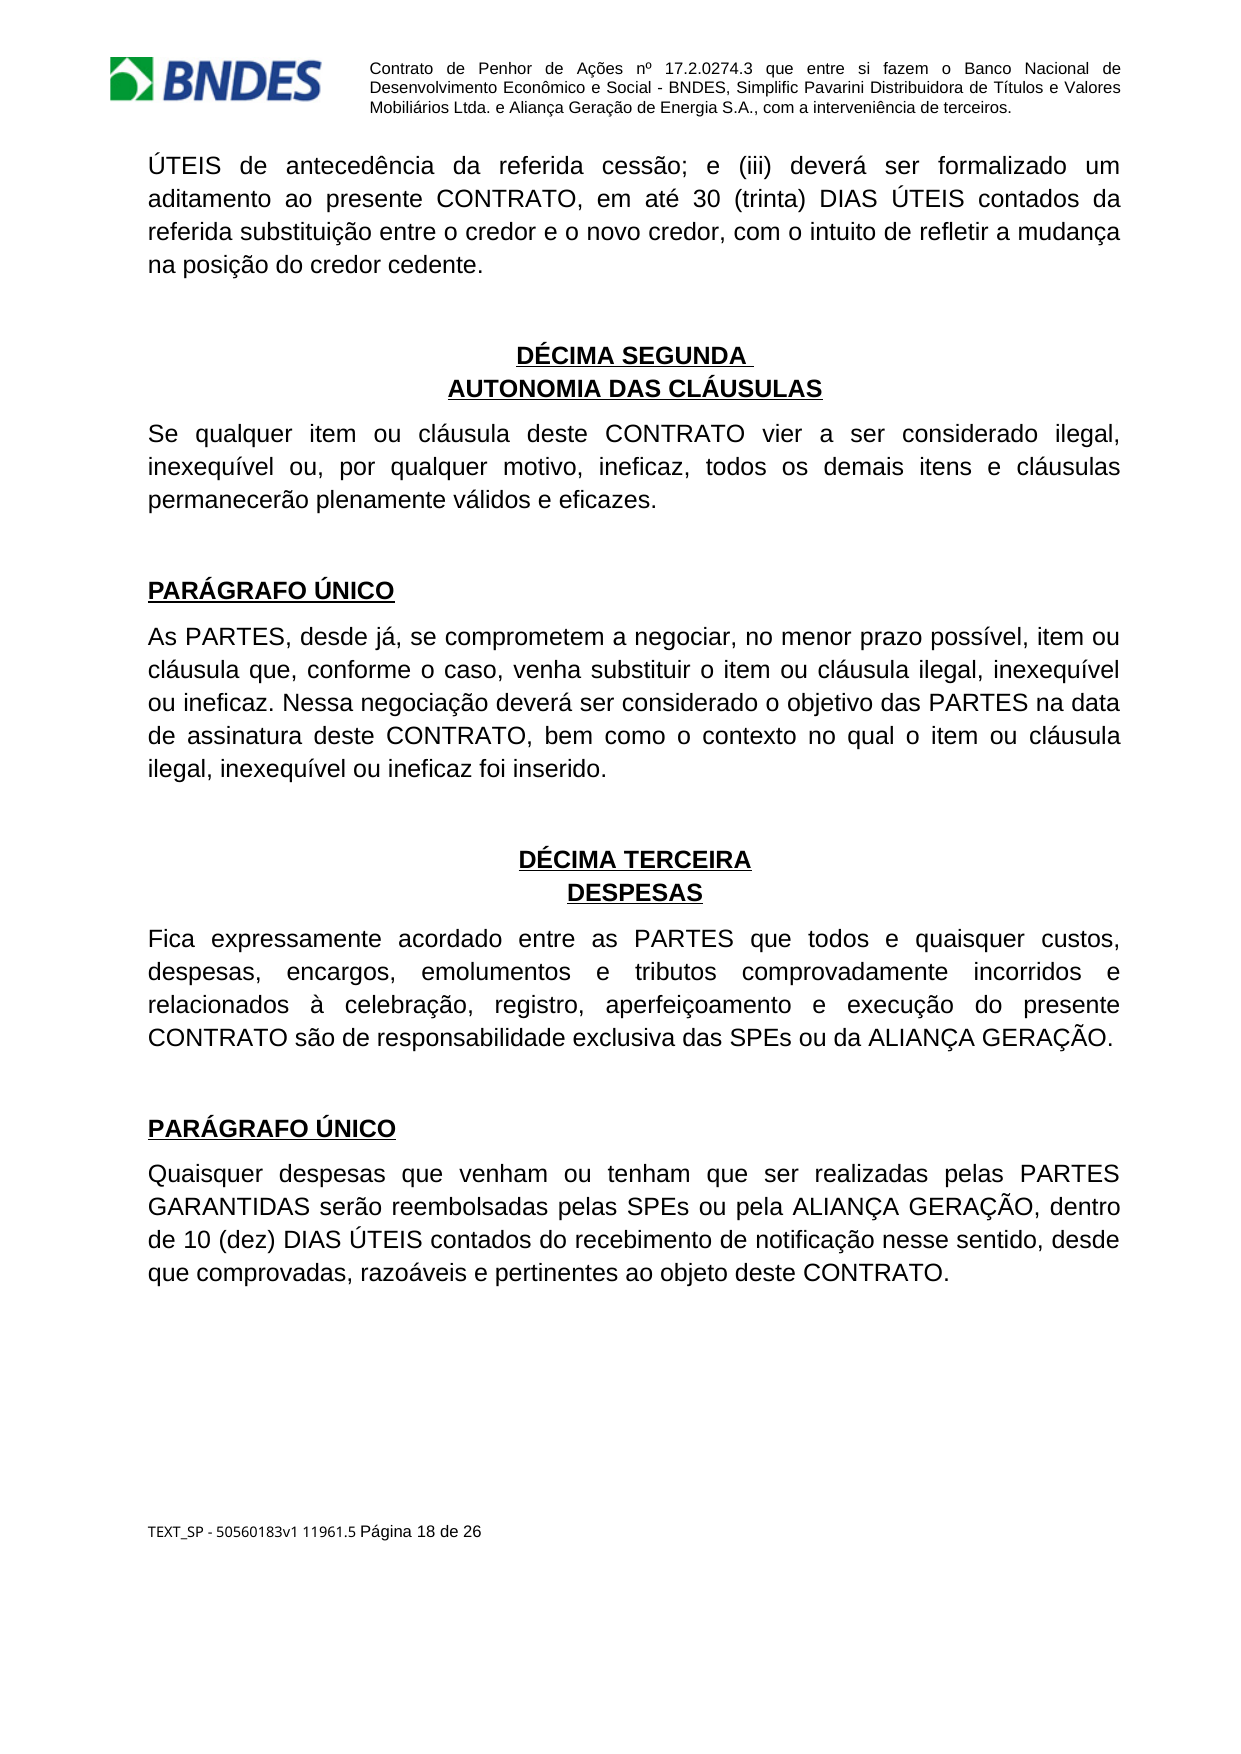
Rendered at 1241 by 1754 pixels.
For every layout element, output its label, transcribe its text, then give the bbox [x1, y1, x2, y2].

text PARÁGRAFO ÚNICO [148, 1114, 1122, 1142]
picture [110, 57, 323, 103]
text Fica expressamente acordado entre as PARTES que todos e quaisquer custos, despesas, encargos, emolumentos e tributos comprovadamente incorridos e relacionados à celebração, registro, aperfeiçoamento e execução do presente CONTRATO são de responsabilidade exclusiva das SPEs ou da ALIANÇA GERAÇÃO. [148, 923, 1122, 1051]
text PARÁGRAFO ÚNICO [148, 576, 1122, 605]
text Quaisquer despesas que venham ou tenham que ser realizadas pelas PARTES GARANTIDAS serão reembolsadas pelas SPEs ou pela ALIANÇA GERAÇÃO, dentro de 10 (dez) DIAS ÚTEIS contados do recebimento de notificação nesse sentido, desde que comprovadas, razoáveis e pertinentes ao objeto deste CONTRATO. [148, 1159, 1122, 1287]
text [148, 151, 1122, 278]
text DÉCIMA TERCEIRA DESPESAS [148, 845, 1122, 907]
text DÉCIMA SEGUNDA AUTONOMIA DAS CLÁUSULAS [148, 341, 1122, 402]
text Se qualquer item ou cláusula deste CONTRATO vier a ser considerado ilegal, inexequível ou, por qualquer motivo, ineficaz, todos os demais itens e cláusulas permanecerão plenamente válidos e eficazes. [148, 419, 1122, 514]
text As PARTES, desde já, se comprometem a negociar, no menor prazo possível, item ou cláusula que, conforme o caso, venha substituir o item ou cláusula ilegal, inexequível ou ineficaz. Nessa negociação deverá ser considerado o objetivo das PARTES na data de assinatura deste CONTRATO, bem como o contexto no qual o item ou cláusula ilegal, inexequível ou ineficaz foi inserido. [148, 622, 1122, 783]
